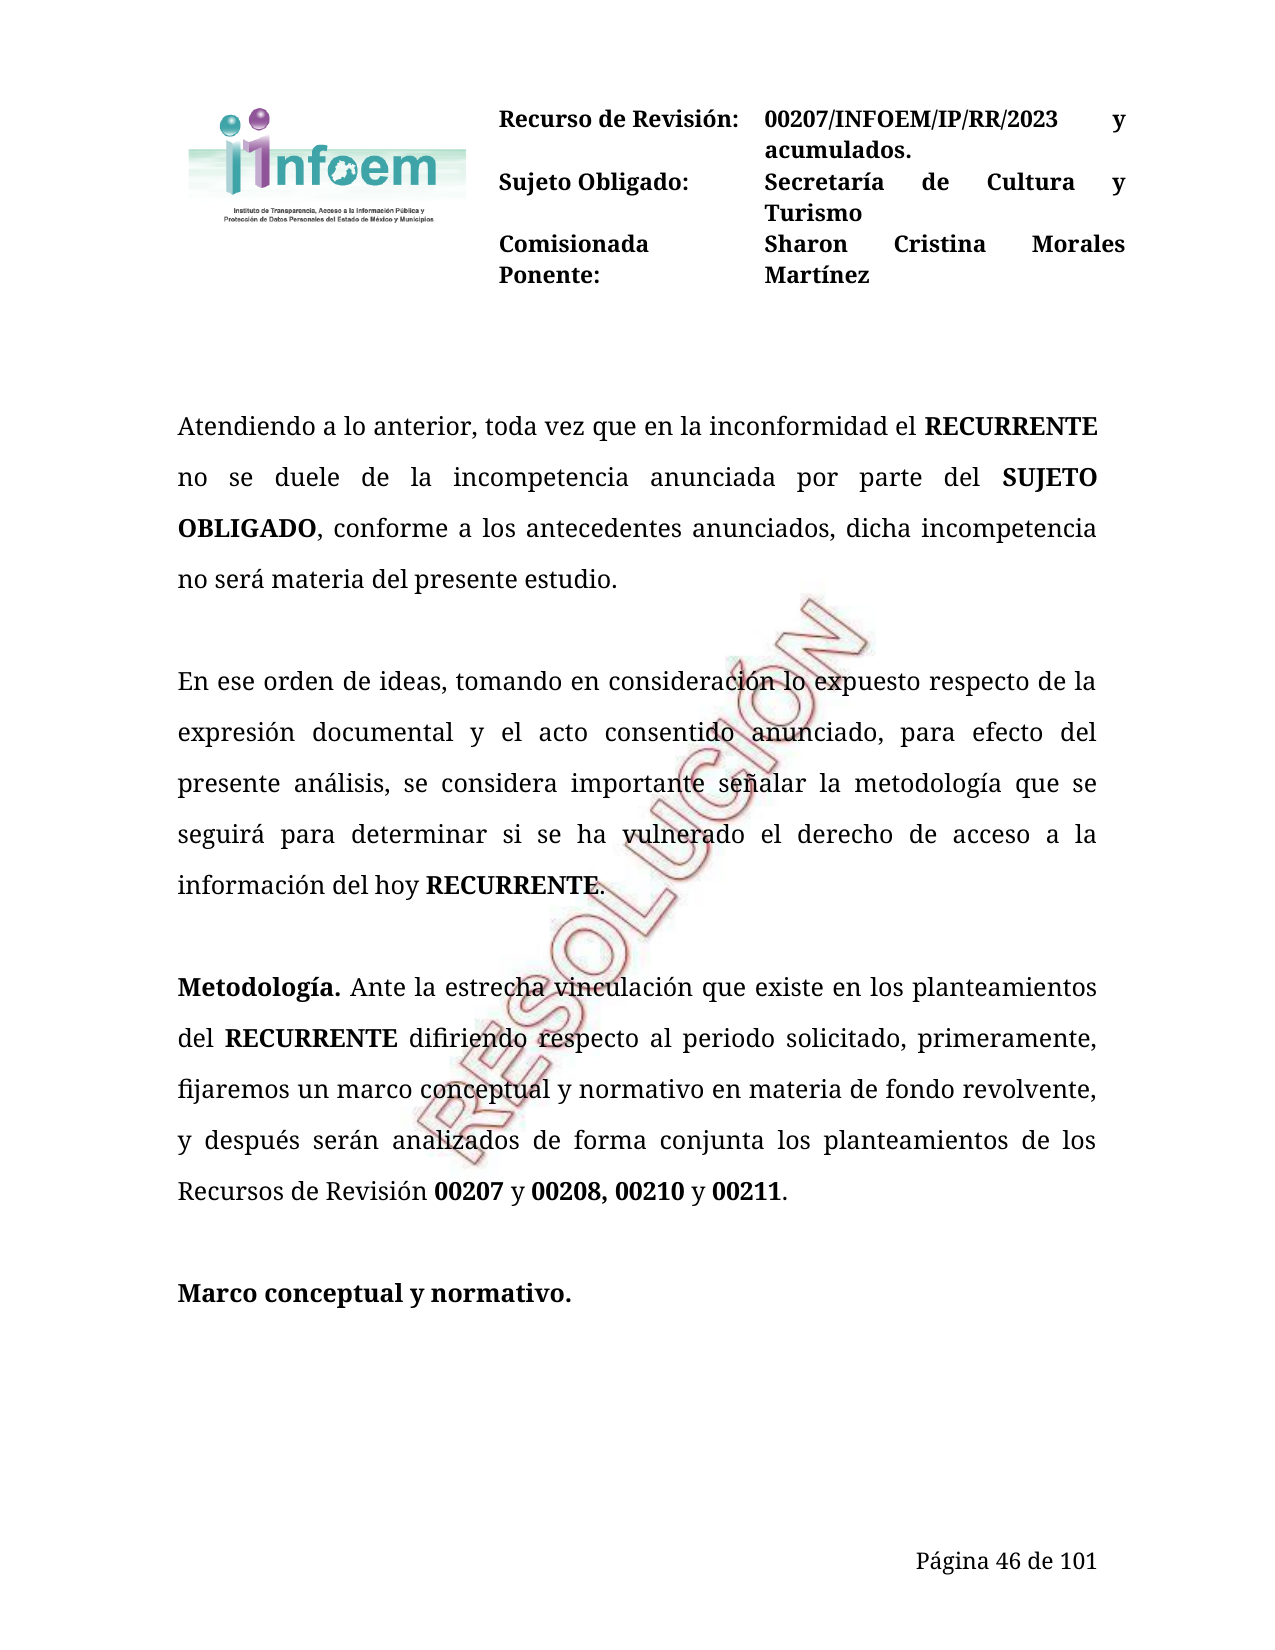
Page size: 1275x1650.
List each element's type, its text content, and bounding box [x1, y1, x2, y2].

picture [582, 181, 590, 189]
text Metodología. Ante la estrecha vinculación que existe en los planteamientos del RECURRENTE difiriendo respecto al periodo solicitado, primeramente, fijaremos un marco conceptual y normativo en materia de fondo revolvente, y después serán analizados de forma conjunta los planteamientos de los Recursos de Revisión 00207 y 00208, 00210 y 00211. [177, 970, 1098, 1208]
text En ese orden de ideas, tomando en consideración lo expuesto respecto de la expresión documental y el acto consentido anunciado, para efecto del presente análisis, se considera importante señalar la metodología que se seguirá para determinar si se ha vulnerado el derecho de acceso a la información del hoy RECURRENTE. [177, 663, 1098, 902]
picture [75, 102, 1201, 1650]
text Marco conceptual y normativo. [177, 1276, 1098, 1310]
text Atendiendo a lo anterior, toda vez que en la inconformidad el RECURRENTE no se duele de la incompetencia anunciada por parte del SUJETO OBLIGADO, conforme a los antecedentes anunciados, dicha incompetencia no será materia del presente estudio. [177, 408, 1098, 595]
